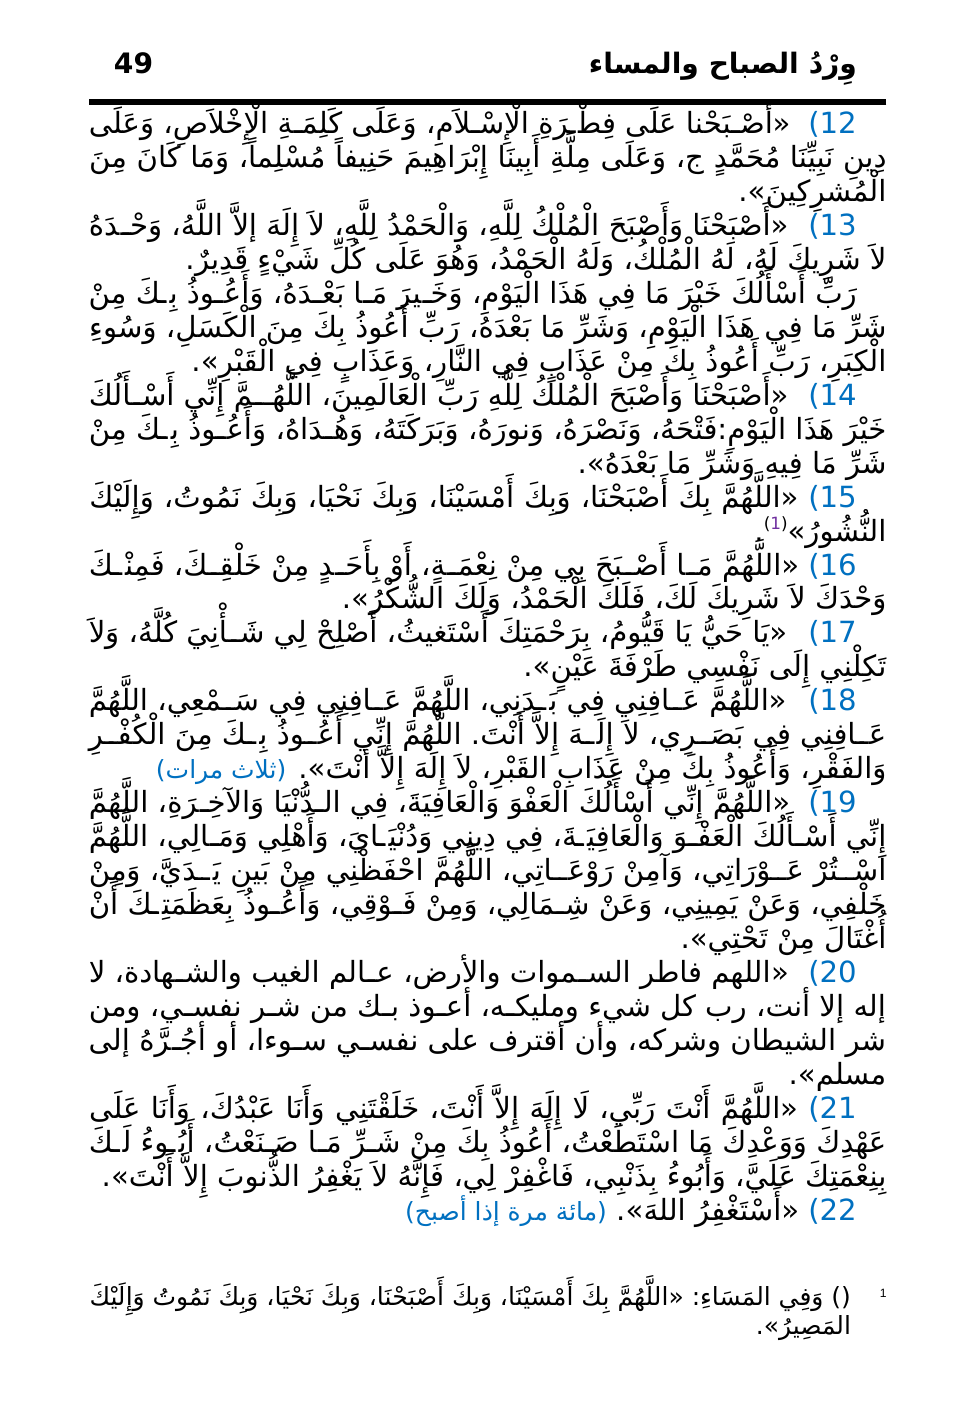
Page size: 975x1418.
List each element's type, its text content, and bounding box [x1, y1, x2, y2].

list 16) «اللَّهُمَّ مَا أَصْبَحَ بِي مِنْ نِعْمَةٍ، أَوْ بِأَحَدٍ مِنْ خَلْقِكَ، فَمِنْكَ وَحْدَكَ لاَ شَرِيكَ لَكَ، فَلَكَ الْحَمْدُ، وَلَكَ الشُّكْرُ». [89, 548, 886, 616]
list 15) «اللَّهُمَّ بِكَ أَصْبَحْنَا، وَبِكَ أَمْسَيْنَا، وَبِكَ نَحْيَا، وَبِكَ نَمُوتُ، وَإِلَيْكَ النُّشُورُ»(). [89, 480, 886, 548]
list 18) «اللَّهُمَّ عَافِنِي فِي بَدَنِي، اللَّهُمَّ عَافِنِي فِي سَمْعِي، اللَّهُمَّ عَافِنِي فِي بَصَرِي، لاَ إِلَهَ إِلاَّ أَنْتَ. اللَّهُمَّ إِنِّي أَعُوذُ بِكَ مِنَ الْكُفْرِ وَالفَقْرِ، وَأَعُوذُ بِكَ مِنْ عَذَابِ القَبْرِ، لاَ إِلَهَ إِلاَّ أَنْتَ». (ثلاث مرات) [89, 684, 886, 786]
list رَبِّ أَسْأَلُكَ خَيْرَ مَا فِي هَذَا الْيَوْمِ، وَخَيرَ مَا بَعْدَهُ، وَأَعُوذُ بِكَ مِنْ شَرِّ مَا فِي هَذَا الْيَوْمِ، وَشَرِّ مَا بَعْدَهُ، رَبِّ أَعُوذُ بِكَ مِنَ الْكَسَلِ، وَسُوءِ الْكِبَرِ، رَبِّ أَعُوذُ بِكَ مِنْ عَذَابٍ فِي النَّارِ، وَعَذَابٍ فِي الْقَبْرِ». [89, 276, 886, 378]
list 21) «اللَّهُمَّ أَنْتَ رَبِّي، لَا إِلَهَ إِلاَّ أَنْتَ، خَلَقْتَنِي وَأَنَا عَبْدُكَ، وَأَنَا عَلَى عَهْدِكَ وَوَعْدِكَ مَا اسْتَطَعْتُ، أَعُوذُ بِكَ مِنْ شَرِّ مَا صَنَعْتُ، أَبُوءُ لَكَ بِنِعْمَتِكَ عَلَيَّ، وَأَبُوءُ بِذَنْبِي، فَاغْفِرْ لِي، فَإِنَّهُ لاَ يَغْفِرُ الذُّنوبَ إِلاَّ أَنْتَ». [89, 1091, 886, 1193]
list 13) «أَصْبَحْنَا وَأَصْبَحَ الْمُلْكُ لِلَّهِ، وَالْحَمْدُ لِلَّهِ، لاَ إِلَهَ إلاَّ اللَّهُ، وَحْدَهُ لاَ شَرِيكَ لَهُ، لَهُ الْمُلْكُ، وَلَهُ الْحَمْدُ، وَهُوَ عَلَى كُلِّ شَيْءٍ قَدِيرٌ. [89, 208, 886, 276]
list 17) «يَا حَيُّ يَا قَيُّومُ، بِرَحْمَتِكَ أَسْتَغيثُ، أَصْلِحْ لِي شَأْنِيَ كُلَّهُ، وَلاَ تَكِلْنِي إِلَى نَفْسِي طَرْفَةَ عَيْنٍ». [89, 616, 886, 684]
list 12) «أَصْبَحْنا عَلَى فِطْرَةِ الْإِسْلاَمِ، وَعَلَى كَلِمَةِ الْإِخْلاَصِ، وَعَلَى دِينِ نَبِيِّنَا مُحَمَّدٍ ج، وَعَلَى مِلَّةِ أَبِينَا إِبْرَاهِيمَ حَنِيفاً مُسْلِماً، وَمَا كَانَ مِنَ الْمُشرِكِينَ». [89, 106, 886, 208]
list 22) «أَسْتَغْفِرُ اللهَ». (مائة مرة إذا أصبح) [89, 1193, 886, 1227]
list 19) «اللَّهُمَّ إِنِّي أَسْأَلُكَ الْعَفْوَ وَالْعَافِيَةَ، فِي الدُّنْيَا وَالآخِرَةِ، اللَّهُمَّ إِنِّي أَسْأَلُكَ الْعَفْوَ وَالْعَافِيَةَ، فِي دِينِي وَدُنْيَايَ، وَأَهْلِي وَمَالِي، اللَّهُمَّ اسْتُرْ عَوْرَاتِي، وَآمِنْ رَوْعَاتِي، اللَّهُمَّ احْفَظْنِي مِنْ بَينِ يَدَيَّ، وَمِنْ خَلْفِي، وَعَنْ يَمِينِي، وَعَنْ شِمَالِي، وَمِنْ فَوْقِي، وَأَعُوذُ بِعَظَمَتِكَ أَنْ أُغْتَالَ مِنْ تَحْتِي». [89, 786, 886, 955]
list 14) «أَصْبَحْنَا وَأَصْبَحَ الْمُلْكُ لِلَّهِ رَبِّ الْعَالَمِينَ، اللَّهُـمَّ إِنِّي أَسْأَلُكَ خَيْرَ هَذَا الْيَوْمِ:فَتْحَهُ، وَنَصْرَهُ، وَنورَهُ، وَبَرَكَتَهُ، وَهُدَاهُ، وَأَعُوذُ بِكَ مِنْ شَرِّ مَا فِيهِ وَشَرِّ مَا بَعْدَهُ». [89, 378, 886, 480]
list 20) «اللهم فاطر السموات والأرض، عالم الغيب والشهادة، لا إله إلا أنت، رب كل شيء ومليكه، أعوذ بك من شر نفسي، ومن شر الشيطان وشركه، وأن أقترف على نفسي سوءا، أو أجُرَّهُ إلى مسلم». [89, 955, 886, 1091]
